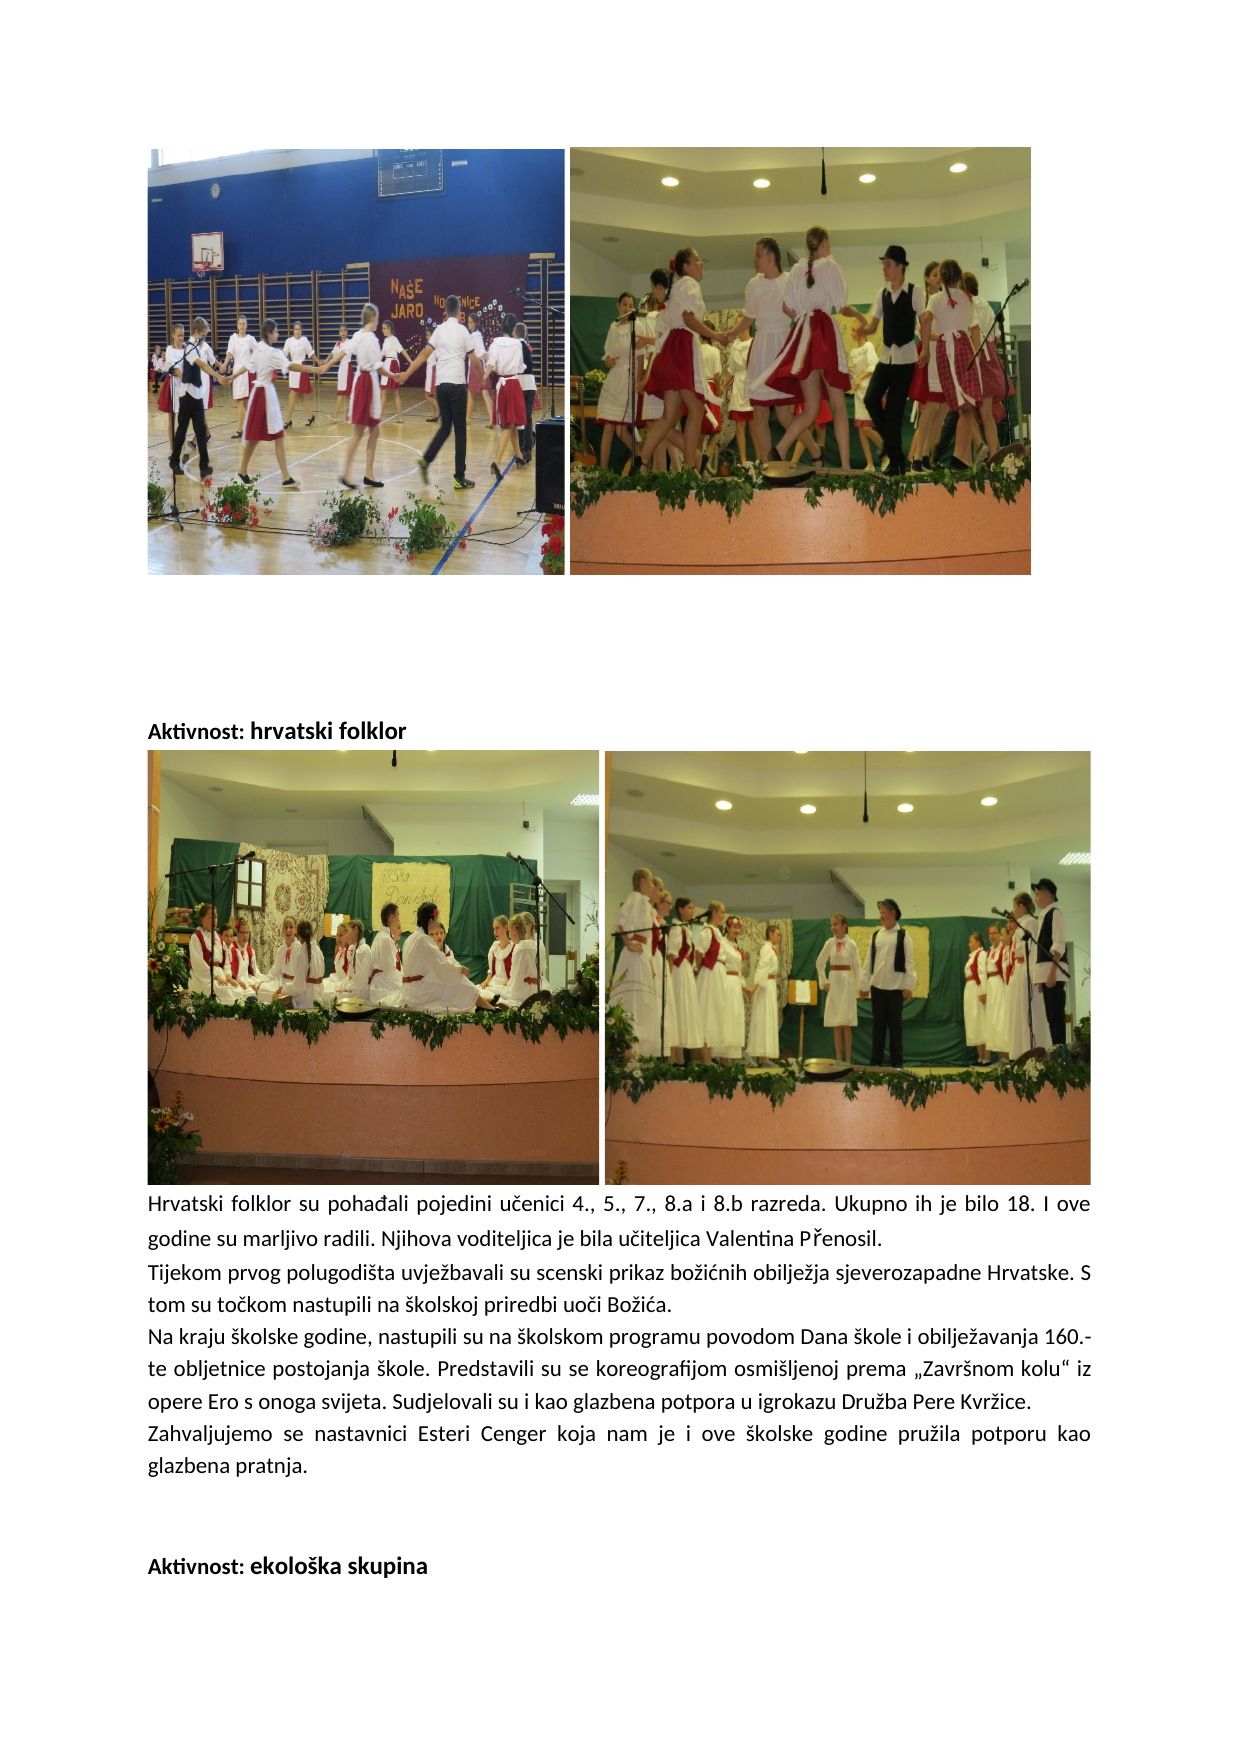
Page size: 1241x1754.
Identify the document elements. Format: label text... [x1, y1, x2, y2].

text Tijekom prvog polugodišta uvježbavali su scenski prikaz božićnih obilježja sjeverozapadne Hrvatske. S tom su točkom nastupili na školskoj priredbi uoči Božića. [148, 1258, 1093, 1318]
picture [570, 147, 1031, 575]
text Zahvaljujemo se nastavnici Esteri Cenger koja nam je i ove školske godine pružila potporu kao glazbena pratnja. [148, 1419, 1093, 1479]
picture [604, 751, 1091, 1185]
text Hrvatski folklor su pohađali pojedini učenici 4., 5., 7., 8.a i 8.b razreda. Ukupno ih je bilo 18. I ove godine su marljivo radili. Njihova voditeljica je bila učiteljica Valentina Přenosil. [148, 1189, 1093, 1253]
picture [147, 149, 565, 575]
text Aktivnost: ekološka skupina [148, 1551, 1093, 1581]
text Aktivnost: hrvatski folklor [148, 716, 1093, 746]
text Na kraju školske godine, nastupili su na školskom programu povodom Dana škole i obilježavanja 160.-te obljetnice postojanja škole. Predstavili su se koreografijom osmišljenoj prema „Završnom kolu“ iz opere Ero s onoga svijeta. Sudjelovali su i kao glazbena potpora u igrokazu Družba Pere Kvržice. [148, 1322, 1093, 1415]
picture [147, 750, 600, 1185]
